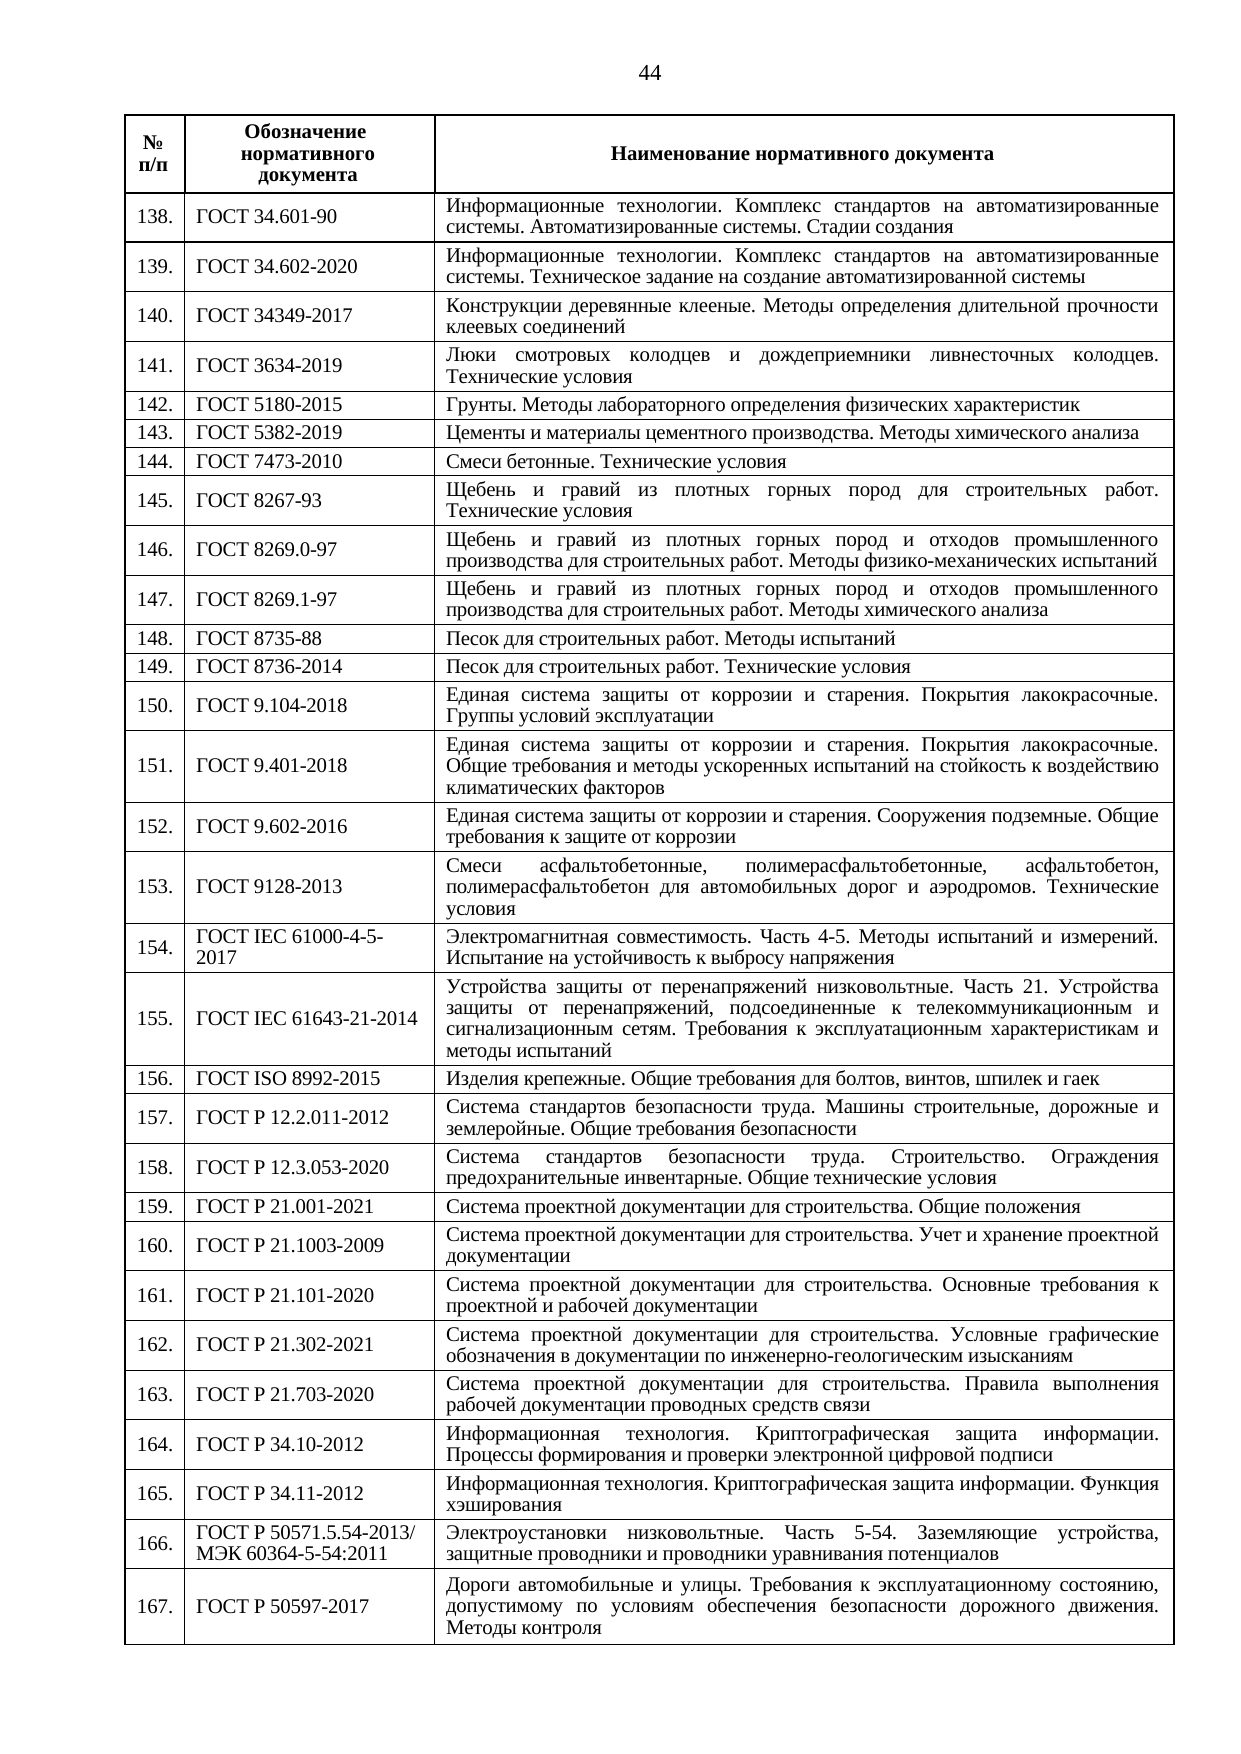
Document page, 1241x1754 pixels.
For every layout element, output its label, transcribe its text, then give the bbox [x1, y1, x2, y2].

table_cell [126, 731, 184, 802]
table_cell [126, 1371, 184, 1419]
table_cell ГОСТ 5382-2019 [185, 420, 434, 447]
table_cell [126, 803, 184, 851]
table_cell ГОСТ 7473-2010 [185, 448, 434, 475]
table_cell ГОСТ IEC 61643-21-2014 [185, 973, 434, 1065]
table_cell ГОСТ 9.104-2018 [185, 682, 434, 730]
table_cell ГОСТ 8735-88 [185, 625, 434, 652]
table_cell ГОСТ Р 12.2.011-2012 [185, 1094, 434, 1143]
table_cell Информационная технология. Криптографическая защита информации. Функция хэширования [435, 1470, 1173, 1519]
table_cell [126, 1193, 184, 1221]
table_cell [126, 1321, 184, 1369]
table_header Обозначение нормативного документа [186, 116, 434, 192]
table_cell ГОСТ 34.601-90 [185, 194, 434, 241]
table_cell ГОСТ 8736-2014 [185, 654, 434, 681]
table_cell ГОСТ 9.602-2016 [185, 803, 434, 851]
table_cell Электроустановки низковольтные. Часть 5-54. Заземляющие устройства, защитные проводники и проводники уравнивания потенциалов [435, 1520, 1173, 1568]
table_cell Единая система защиты от коррозии и старения. Покрытия лакокрасочные. Общие требования и методы ускоренных испытаний на стойкость к воздействию климатических факторов [435, 731, 1173, 802]
table_cell Единая система защиты от коррозии и старения. Сооружения подземные. Общие требования к защите от коррозии [435, 803, 1173, 851]
table_cell Щебень и гравий из плотных горных пород и отходов промышленного производства для строительных работ. Методы химического анализа [435, 576, 1173, 624]
table_cell Щебень и гравий из плотных горных пород и отходов промышленного производства для строительных работ. Методы физико-механических испытаний [435, 526, 1173, 574]
table_cell Информационные технологии. Комплекс стандартов на автоматизированные системы. Автоматизированные системы. Стадии создания [435, 194, 1173, 241]
table_cell [126, 342, 184, 391]
table_cell [126, 973, 184, 1065]
table_cell [126, 1066, 184, 1093]
table_cell ГОСТ Р 12.3.053-2020 [185, 1144, 434, 1192]
table_cell Смеси бетонные. Технические условия [435, 448, 1173, 475]
table_cell Система проектной документации для строительства. Условные графические обозначения в документации по инженерно-геологическим изысканиям [435, 1321, 1173, 1369]
table_cell ГОСТ 34349-2017 [185, 292, 434, 341]
table_cell [126, 526, 184, 574]
table_cell ГОСТ ISO 8992-2015 [185, 1066, 434, 1093]
table_cell ГОСТ IEC 61000-4-5-2017 [185, 924, 434, 972]
table_cell [126, 625, 184, 652]
table_cell Песок для строительных работ. Методы испытаний [435, 625, 1173, 652]
table_cell Система проектной документации для строительства. Основные требования к проектной и рабочей документации [435, 1271, 1173, 1320]
table_cell Электромагнитная совместимость. Часть 4-5. Методы испытаний и измерений. Испытание на устойчивость к выбросу напряжения [435, 924, 1173, 972]
table_cell ГОСТ 34.602-2020 [185, 243, 434, 291]
table_cell Система стандартов безопасности труда. Строительство. Ограждения предохранительные инвентарные. Общие технические условия [435, 1144, 1173, 1192]
table_cell ГОСТ Р 50597-2017 [185, 1569, 434, 1644]
table_cell [126, 1420, 184, 1469]
table_cell Смеси асфальтобетонные, полимерасфальтобетонные, асфальтобетон, полимерасфальтобетон для автомобильных дорог и аэродромов. Технические условия [435, 852, 1173, 922]
table_cell ГОСТ 9128-2013 [185, 852, 434, 922]
table_cell Устройства защиты от перенапряжений низковольтные. Часть 21. Устройства защиты от перенапряжений, подсоединенные к телекоммуникационным и сигнализационным сетям. Требования к эксплуатационным характеристикам и методы испытаний [435, 973, 1173, 1065]
table_cell Система проектной документации для строительства. Учет и хранение проектной документации [435, 1222, 1173, 1270]
table_cell ГОСТ 9.401-2018 [185, 731, 434, 802]
table_cell [126, 1222, 184, 1270]
table_cell [126, 852, 184, 922]
table_cell [126, 1094, 184, 1143]
table_cell Конструкции деревянные клееные. Методы определения длительной прочности клеевых соединений [435, 292, 1173, 341]
table_cell [126, 243, 184, 291]
table_cell ГОСТ Р 34.10-2012 [185, 1420, 434, 1469]
table_cell [126, 1520, 184, 1568]
table_cell Люки смотровых колодцев и дождеприемники ливнесточных колодцев. Технические условия [435, 342, 1173, 391]
table_cell [126, 654, 184, 681]
table_cell Грунты. Методы лабораторного определения физических характеристик [435, 392, 1173, 419]
table_cell [126, 1470, 184, 1519]
table_cell ГОСТ 8269.0-97 [185, 526, 434, 574]
table_cell ГОСТ Р 21.703-2020 [185, 1371, 434, 1419]
table_cell ГОСТ Р 21.302-2021 [185, 1321, 434, 1369]
table_cell ГОСТ 3634-2019 [185, 342, 434, 391]
table_cell ГОСТ 8269.1-97 [185, 576, 434, 624]
table_cell [126, 682, 184, 730]
table_cell [126, 476, 184, 525]
table_cell ГОСТ Р 34.11-2012 [185, 1470, 434, 1519]
table_cell [126, 420, 184, 447]
table_cell Цементы и материалы цементного производства. Методы химического анализа [435, 420, 1173, 447]
table_header № п/п [126, 116, 184, 192]
table_cell Песок для строительных работ. Технические условия [435, 654, 1173, 681]
table_cell Информационная технология. Криптографическая защита информации. Процессы формирования и проверки электронной цифровой подписи [435, 1420, 1173, 1469]
table_cell ГОСТ Р 21.101-2020 [185, 1271, 434, 1320]
table_header Наименование нормативного документа [436, 116, 1173, 192]
table_cell [126, 292, 184, 341]
table_cell Изделия крепежные. Общие требования для болтов, винтов, шпилек и гаек [435, 1066, 1173, 1093]
table_cell [126, 576, 184, 624]
table_cell [126, 392, 184, 419]
table_cell [126, 448, 184, 475]
table_cell Дороги автомобильные и улицы. Требования к эксплуатационному состоянию, допустимому по условиям обеспечения безопасности дорожного движения. Методы контроля [435, 1569, 1173, 1644]
table_cell ГОСТ 5180-2015 [185, 392, 434, 419]
table_cell Щебень и гравий из плотных горных пород для строительных работ. Технические условия [435, 476, 1173, 525]
table_cell [126, 1144, 184, 1192]
table_cell [126, 1569, 184, 1644]
table_cell [126, 194, 184, 241]
table_cell ГОСТ Р 50571.5.54-2013/ МЭК 60364-5-54:2011 [185, 1520, 434, 1568]
table_cell Система стандартов безопасности труда. Машины строительные, дорожные и землеройные. Общие требования безопасности [435, 1094, 1173, 1143]
table_cell ГОСТ Р 21.001-2021 [185, 1193, 434, 1221]
table_cell Система проектной документации для строительства. Правила выполнения рабочей документации проводных средств связи [435, 1371, 1173, 1419]
table_cell ГОСТ 8267-93 [185, 476, 434, 525]
table_cell [126, 1271, 184, 1320]
table_cell Единая система защиты от коррозии и старения. Покрытия лакокрасочные. Группы условий эксплуатации [435, 682, 1173, 730]
table_cell Информационные технологии. Комплекс стандартов на автоматизированные системы. Техническое задание на создание автоматизированной системы [435, 243, 1173, 291]
table_cell [126, 924, 184, 972]
table_cell ГОСТ Р 21.1003-2009 [185, 1222, 434, 1270]
table_cell Система проектной документации для строительства. Общие положения [435, 1193, 1173, 1221]
